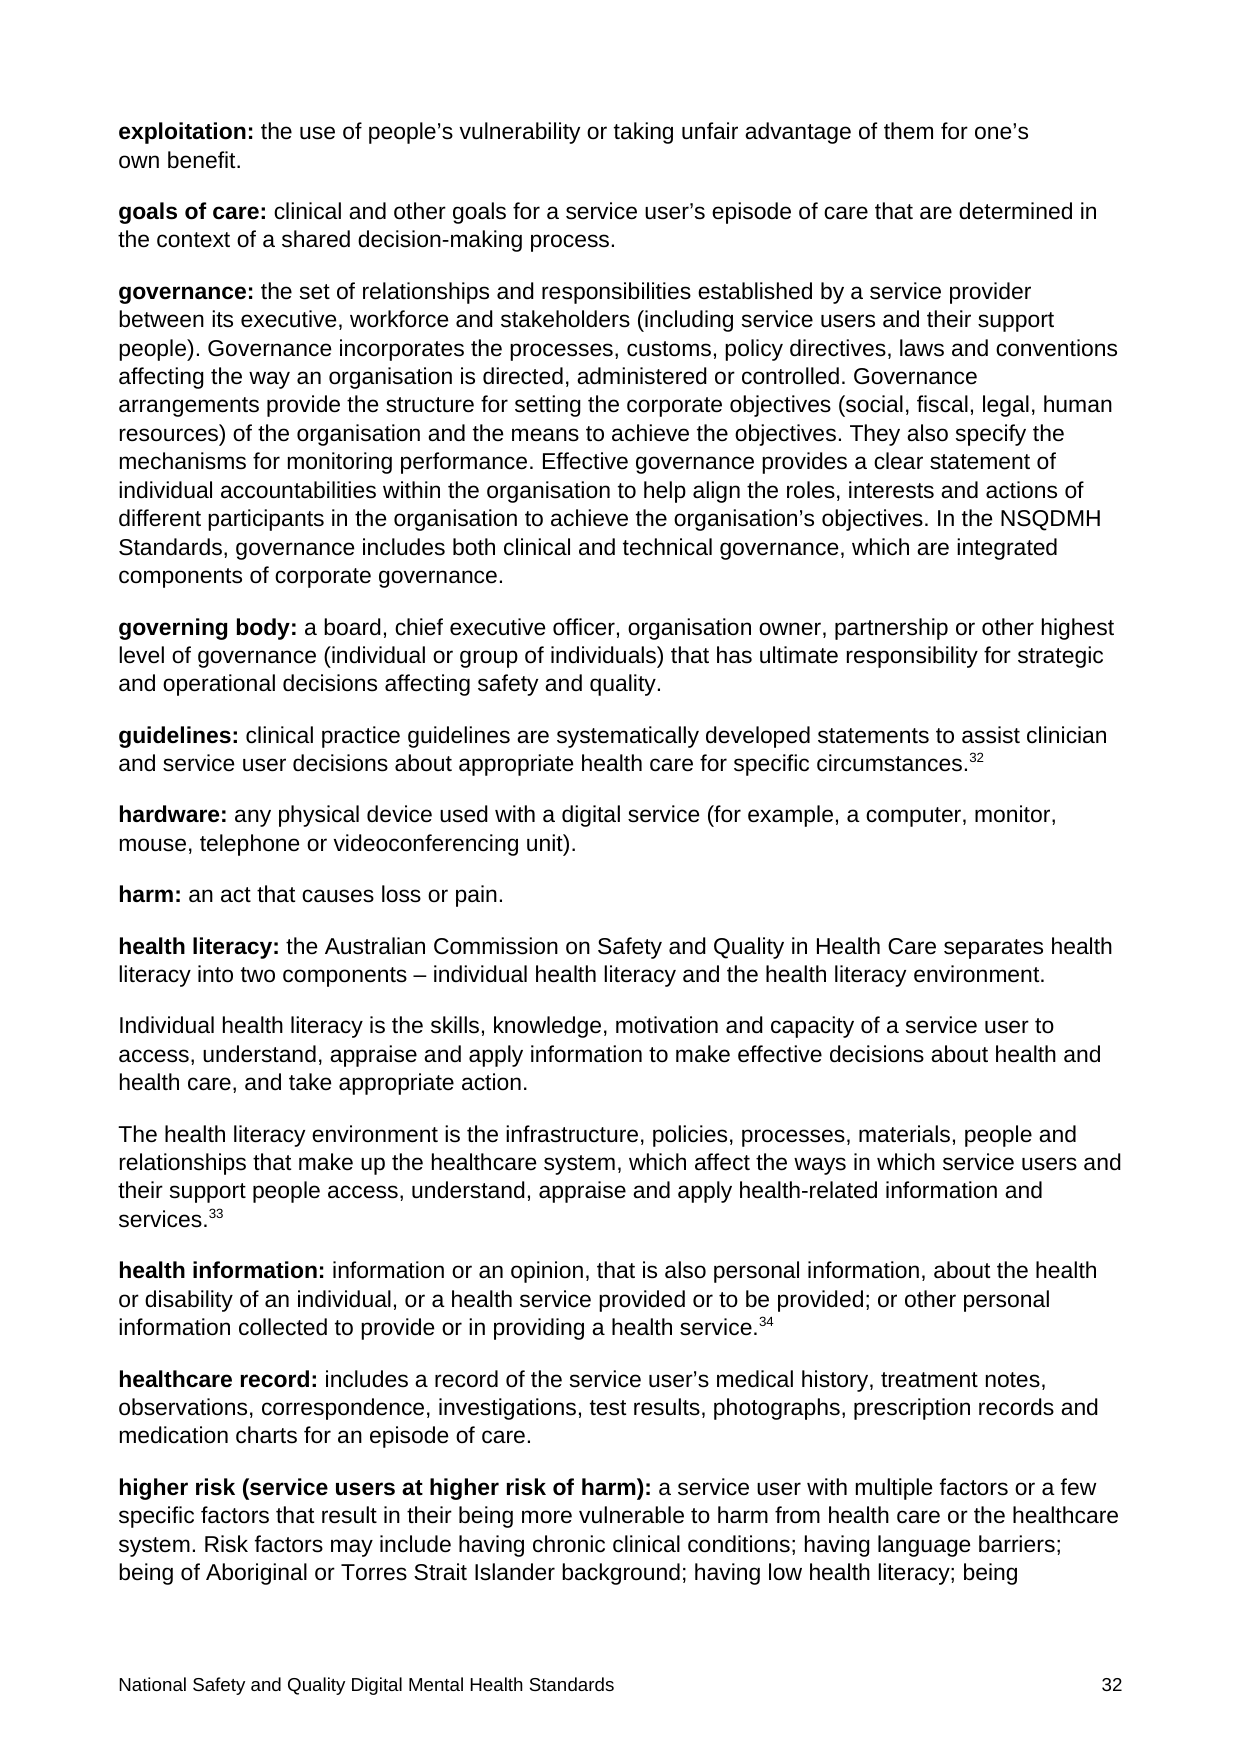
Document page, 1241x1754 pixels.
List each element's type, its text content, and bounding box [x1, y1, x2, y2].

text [118, 1474, 1122, 1585]
text hardware: any physical device used with a digital service (for example, a computer, monitor, mouse, telephone or videoconferencing unit). [118, 801, 1122, 856]
text health literacy: the Australian Commission on Safety and Quality in Health Care separates health literacy into two components – individual health literacy and the health literacy environment. [118, 933, 1122, 987]
text goals of care: clinical and other goals for a service user’s episode of care that are determined in the context of a shared decision-making process. [118, 198, 1122, 253]
text governance: the set of relationships and responsibilities established by a service provider between its executive, workforce and stakeholders (including service users and their support people). Governance incorporates the processes, customs, policy directives, laws and conventions affecting the way an organisation is directed, administered or controlled. Governance arrangements provide the structure for setting the corporate objectives (social, fiscal, legal, human resources) of the organisation and the means to achieve the objectives. They also specify the mechanisms for monitoring performance. Effective governance provides a clear statement of individual accountabilities within the organisation to help align the roles, interests and actions of different participants in the organisation to achieve the organisation’s objectives. In the NSQDMH Standards, governance includes both clinical and technical governance, which are integrated components of corporate governance. [118, 278, 1122, 588]
text The health literacy environment is the infrastructure, policies, processes, materials, people and relationships that make up the healthcare system, which affect the ways in which service users and their support people access, understand, appraise and apply health-related information and services.33 [118, 1121, 1122, 1232]
text exploitation: the use of people’s vulnerability or taking unfair advantage of them for one’s own benefit. [118, 118, 1122, 173]
text guidelines: clinical practice guidelines are systematically developed statements to assist clinician and service user decisions about appropriate health care for specific circumstances.32 [118, 722, 1122, 776]
text Individual health literacy is the skills, knowledge, motivation and capacity of a service user to access, understand, appraise and apply information to make effective decisions about health and health care, and take appropriate action. [118, 1012, 1122, 1096]
text governing body: a board, chief executive officer, organisation owner, partnership or other highest level of governance (individual or group of individuals) that has ultimate responsibility for strategic and operational decisions affecting safety and quality. [118, 613, 1122, 697]
text healthcare record: includes a record of the service user’s medical history, treatment notes, observations, correspondence, investigations, test results, photographs, prescription records and medication charts for an episode of care. [118, 1366, 1122, 1449]
text health information: information or an opinion, that is also personal information, about the health or disability of an individual, or a health service provided or to be provided; or other personal information collected to provide or in providing a health service.34 [118, 1257, 1122, 1341]
text harm: an act that causes loss or pain. [118, 881, 1122, 908]
